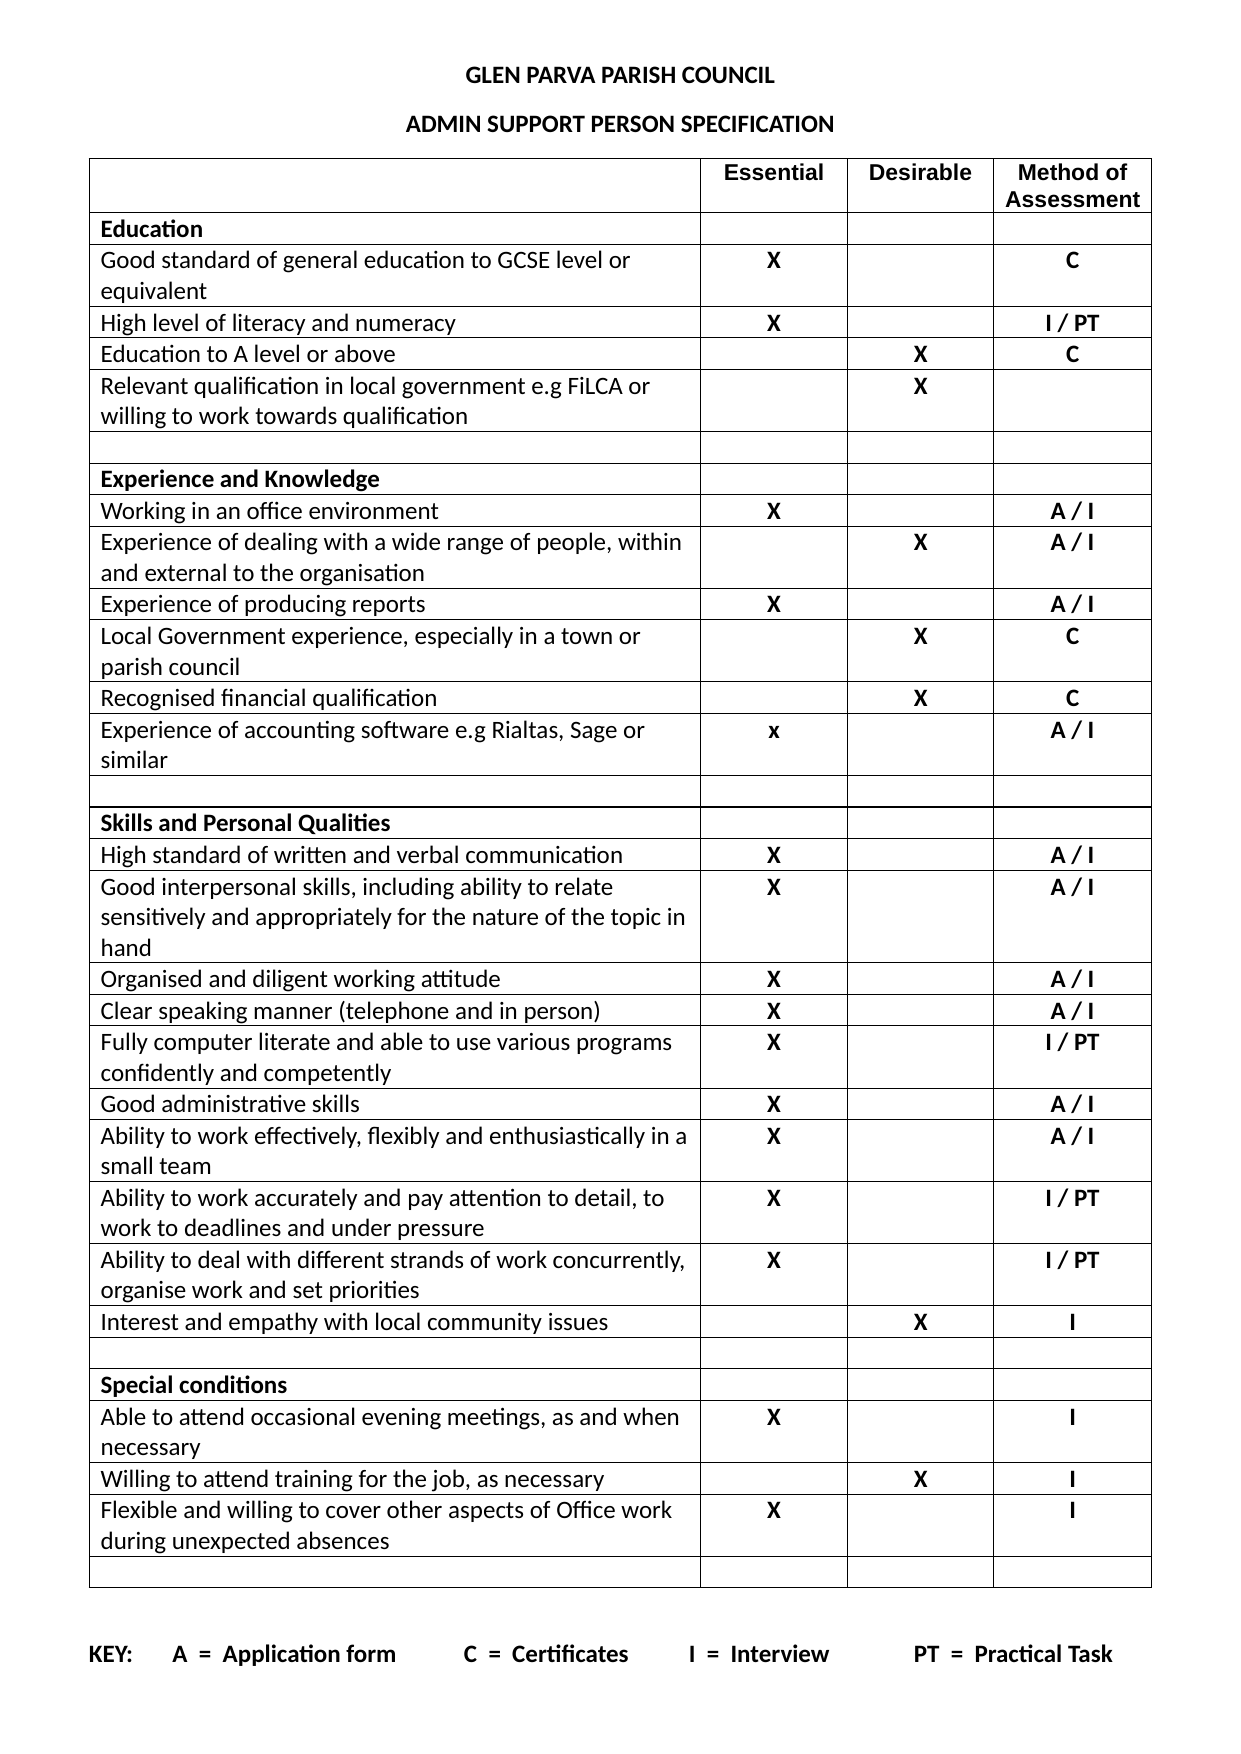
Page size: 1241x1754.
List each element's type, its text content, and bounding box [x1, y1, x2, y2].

table_cell X [701, 1244, 847, 1305]
table_cell [90, 1557, 700, 1587]
table_cell Special conditions [90, 1369, 700, 1400]
table_cell [701, 338, 847, 369]
table_cell [701, 620, 847, 681]
table_cell [848, 1369, 993, 1400]
table_cell [848, 808, 993, 838]
table_cell Able to attend occasional evening meetings, as and when necessary [90, 1401, 700, 1462]
table_cell [848, 714, 993, 775]
table_cell [848, 307, 993, 337]
table_cell X [701, 1495, 847, 1556]
table_cell Organised and diligent working attitude [90, 963, 700, 994]
table_cell X [848, 370, 993, 431]
table_cell [994, 776, 1151, 806]
table_cell A / I [994, 871, 1151, 962]
text ADMIN SUPPORT PERSON SPECIFICATION [89, 109, 1152, 139]
table_cell High standard of written and verbal communication [90, 839, 700, 869]
table_cell [701, 776, 847, 806]
table_cell [848, 1089, 993, 1119]
table_cell A / I [994, 995, 1151, 1025]
table_cell X [848, 1306, 993, 1337]
table_cell I / PT [994, 1182, 1151, 1243]
table_cell [848, 1026, 993, 1087]
table_cell [848, 963, 993, 994]
table_cell A / I [994, 527, 1151, 588]
table_cell Local Government experience, especially in a town or parish council [90, 620, 700, 681]
table_cell [701, 464, 847, 494]
table_cell [701, 213, 847, 243]
table_cell [848, 495, 993, 526]
table_cell [701, 1463, 847, 1493]
table_cell Clear speaking manner (telephone and in person) [90, 995, 700, 1025]
table_cell Good standard of general education to GCSE level or equivalent [90, 245, 700, 306]
table_cell [848, 1338, 993, 1368]
table_cell A / I [994, 839, 1151, 869]
table_cell C [994, 245, 1151, 306]
table_cell Recognised financial qualification [90, 682, 700, 713]
text GLEN PARVA PARISH COUNCIL [89, 59, 1152, 89]
table_cell [701, 808, 847, 838]
table_cell Education to A level or above [90, 338, 700, 369]
table_cell [994, 432, 1151, 462]
table_cell X [848, 527, 993, 588]
table_cell [701, 1557, 847, 1587]
table_cell [701, 370, 847, 431]
table_cell Experience of producing reports [90, 589, 700, 619]
table_cell I / PT [994, 1244, 1151, 1305]
table_cell x [701, 714, 847, 775]
table_cell [701, 1338, 847, 1368]
table_cell X [701, 1120, 847, 1181]
table_cell X [701, 871, 847, 962]
table_cell [90, 1338, 700, 1368]
table_cell A / I [994, 714, 1151, 775]
text KEY: A = Application form C = Certificates I = Interview PT = Practical Task [89, 1638, 1152, 1668]
table_cell Good administrative skills [90, 1089, 700, 1119]
table_cell Good interpersonal skills, including ability to relate sensitively and appropriately for the nature of the topic in hand [90, 871, 700, 962]
table_cell X [701, 589, 847, 619]
table_cell [994, 1369, 1151, 1400]
table_cell [994, 1338, 1151, 1368]
table_cell [848, 1120, 993, 1181]
table_cell A / I [994, 589, 1151, 619]
table_cell X [701, 495, 847, 526]
table_cell Ability to work effectively, flexibly and enthusiastically in a small team [90, 1120, 700, 1181]
table_cell X [701, 245, 847, 306]
table_cell [701, 432, 847, 462]
table_cell I [994, 1495, 1151, 1556]
table_cell [994, 808, 1151, 838]
table_cell I / PT [994, 1026, 1151, 1087]
table_cell High level of literacy and numeracy [90, 307, 700, 337]
table_cell C [994, 620, 1151, 681]
table_cell I [994, 1463, 1151, 1493]
table_cell A / I [994, 495, 1151, 526]
table_cell X [848, 338, 993, 369]
table_cell [848, 589, 993, 619]
table_cell X [701, 307, 847, 337]
table_cell Skills and Personal Qualities [90, 808, 700, 838]
table_cell [848, 245, 993, 306]
table_cell [848, 432, 993, 462]
table_cell [848, 995, 993, 1025]
table_cell X [701, 963, 847, 994]
table_cell [848, 871, 993, 962]
table_cell [994, 370, 1151, 431]
table_cell Flexible and willing to cover other aspects of Office work during unexpected absences [90, 1495, 700, 1556]
table_cell [90, 432, 700, 462]
table_cell I / PT [994, 307, 1151, 337]
table_cell X [701, 995, 847, 1025]
table_cell [701, 682, 847, 713]
table_cell C [994, 682, 1151, 713]
table_cell Interest and empathy with local community issues [90, 1306, 700, 1337]
table_header Desirable [848, 159, 993, 212]
table_cell X [848, 1463, 993, 1493]
table_cell [848, 213, 993, 243]
table_cell [848, 839, 993, 869]
table_cell Willing to attend training for the job, as necessary [90, 1463, 700, 1493]
table_cell A / I [994, 963, 1151, 994]
table_cell X [701, 1401, 847, 1462]
table_cell [848, 1182, 993, 1243]
table_cell A / I [994, 1120, 1151, 1181]
table_cell [701, 527, 847, 588]
table_cell A / I [994, 1089, 1151, 1119]
table_cell [848, 464, 993, 494]
table_cell X [701, 1182, 847, 1243]
table_cell Working in an office environment [90, 495, 700, 526]
table_header Essential [701, 159, 847, 212]
table_cell Education [90, 213, 700, 243]
table_cell I [994, 1401, 1151, 1462]
table_cell X [848, 620, 993, 681]
table_cell [994, 1557, 1151, 1587]
table_cell I [994, 1306, 1151, 1337]
table_cell X [848, 682, 993, 713]
table_cell C [994, 338, 1151, 369]
table_cell Fully computer literate and able to use various programs confidently and competently [90, 1026, 700, 1087]
table_cell [994, 464, 1151, 494]
table_cell [90, 776, 700, 806]
table_cell [701, 1369, 847, 1400]
table_cell X [701, 1089, 847, 1119]
table_cell [701, 1306, 847, 1337]
table_cell Experience and Knowledge [90, 464, 700, 494]
table_cell Experience of dealing with a wide range of people, within and external to the organisation [90, 527, 700, 588]
table_cell [848, 1401, 993, 1462]
table_cell Relevant qualification in local government e.g FiLCA or willing to work towards qualification [90, 370, 700, 431]
table_cell [848, 1244, 993, 1305]
table_header Method of Assessment [994, 159, 1151, 212]
table_cell X [701, 1026, 847, 1087]
table_cell [848, 1557, 993, 1587]
table_cell Ability to deal with different strands of work concurrently, organise work and set priorities [90, 1244, 700, 1305]
table_cell [848, 1495, 993, 1556]
table_cell Ability to work accurately and pay attention to detail, to work to deadlines and under pressure [90, 1182, 700, 1243]
table_header [90, 159, 700, 212]
table_cell [994, 213, 1151, 243]
table_cell Experience of accounting software e.g Rialtas, Sage or similar [90, 714, 700, 775]
table_cell [848, 776, 993, 806]
table_cell X [701, 839, 847, 869]
